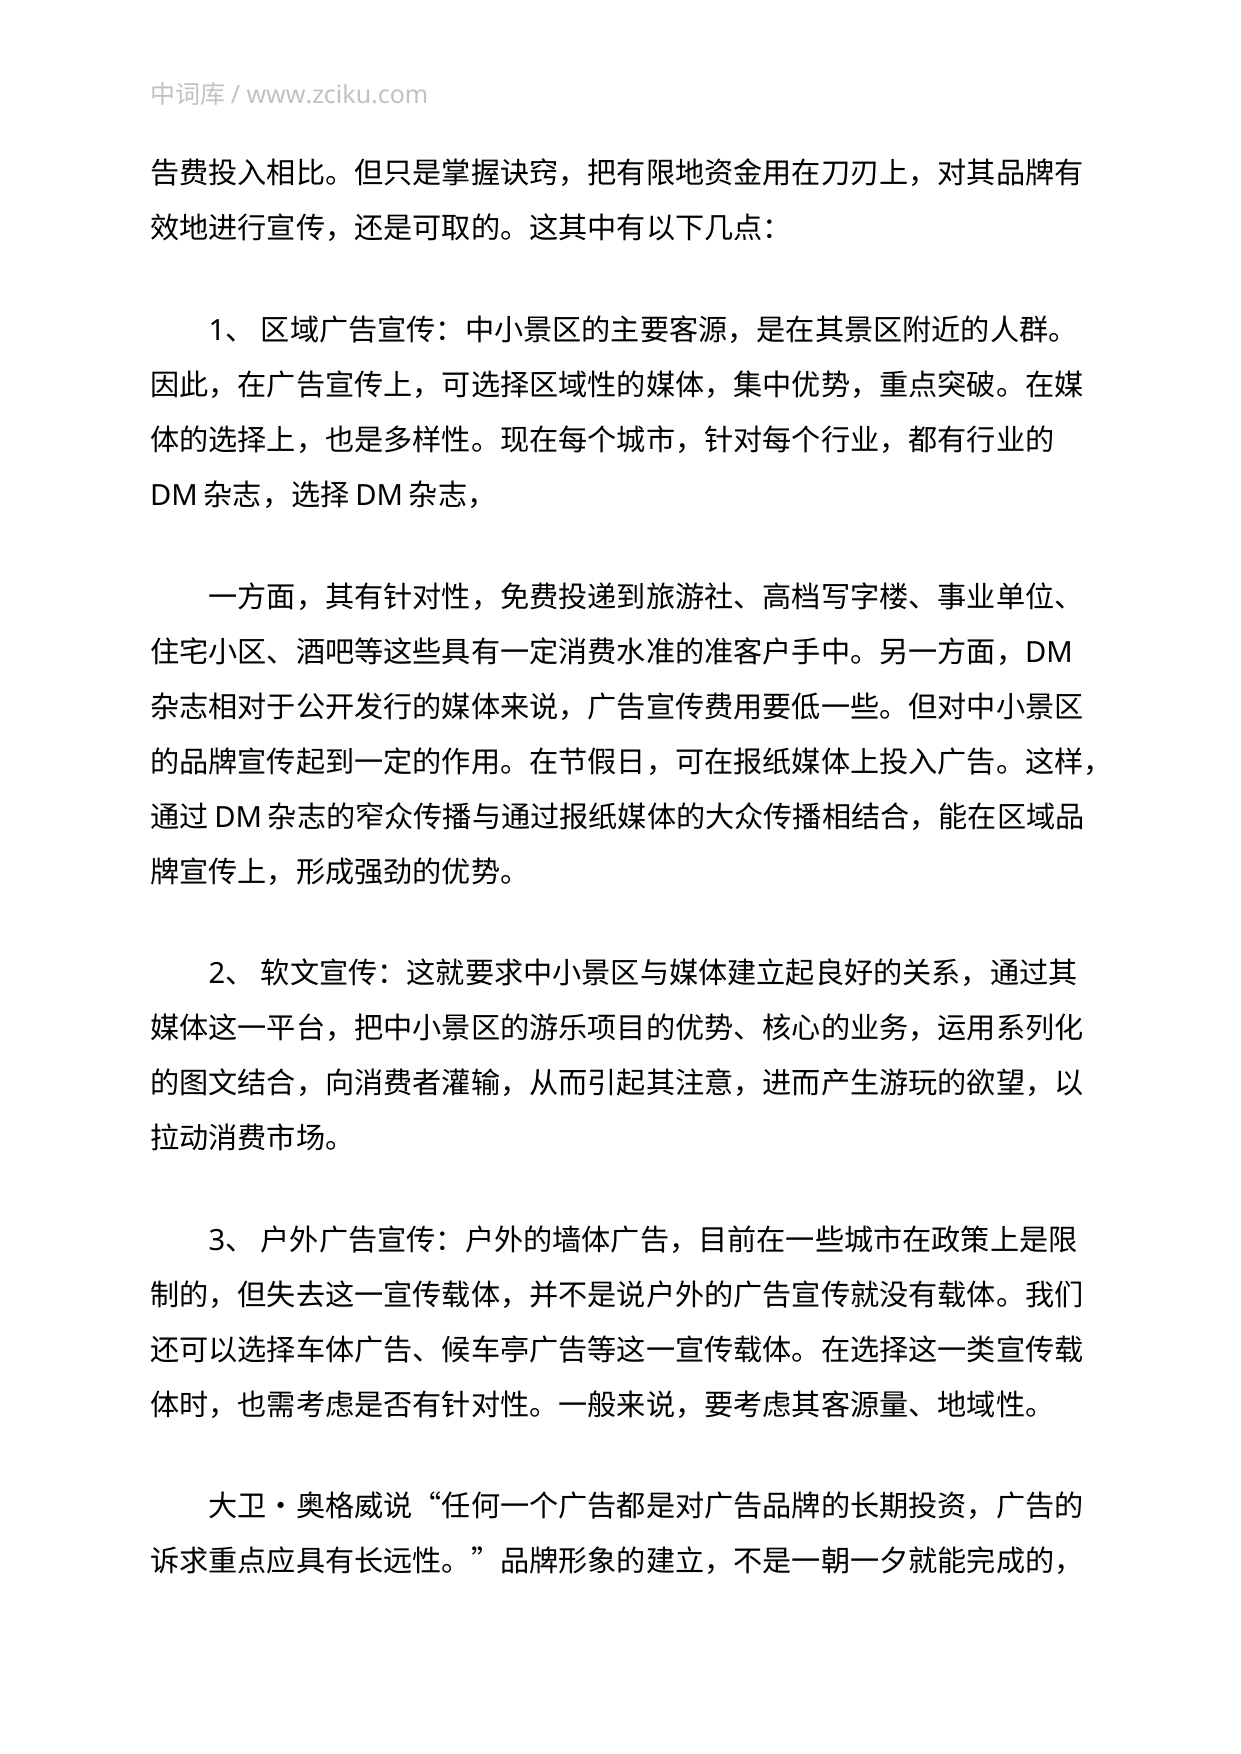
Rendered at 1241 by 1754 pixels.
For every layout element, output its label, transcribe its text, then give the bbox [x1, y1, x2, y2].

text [150, 1483, 1090, 1580]
text 3、 户外广告宣传：户外的墙体广告，目前在一些城市在政策上是限制的，但失去这一宣传载体，并不是说户外的广告宣传就没有载体。我们还可以选择车体广告、候车亭广告等这一宣传载体。在选择这一类宣传载体时，也需考虑是否有针对性。一般来说，要考虑其客源量、地域性。 [150, 1216, 1090, 1423]
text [150, 150, 1090, 247]
text 2、 软文宣传：这就要求中小景区与媒体建立起良好的关系，通过其媒体这一平台，把中小景区的游乐项目的优势、核心的业务，运用系列化的图文结合，向消费者灌输，从而引起其注意，进而产生游玩的欲望，以拉动消费市场。 [150, 950, 1090, 1157]
text 1、 区域广告宣传：中小景区的主要客源，是在其景区附近的人群。因此，在广告宣传上，可选择区域性的媒体，集中优势，重点突破。在媒体的选择上，也是多样性。现在每个城市，针对每个行业，都有行业的DM杂志，选择DM杂志， [150, 307, 1090, 514]
text 一方面，其有针对性，免费投递到旅游社、高档写字楼、事业单位、住宅小区、酒吧等这些具有一定消费水准的准客户手中。另一方面，DM杂志相对于公开发行的媒体来说，广告宣传费用要低一些。但对中小景区的品牌宣传起到一定的作用。在节假日，可在报纸媒体上投入广告。这样，通过DM杂志的窄众传播与通过报纸媒体的大众传播相结合，能在区域品牌宣传上，形成强劲的优势。 [150, 573, 1090, 890]
